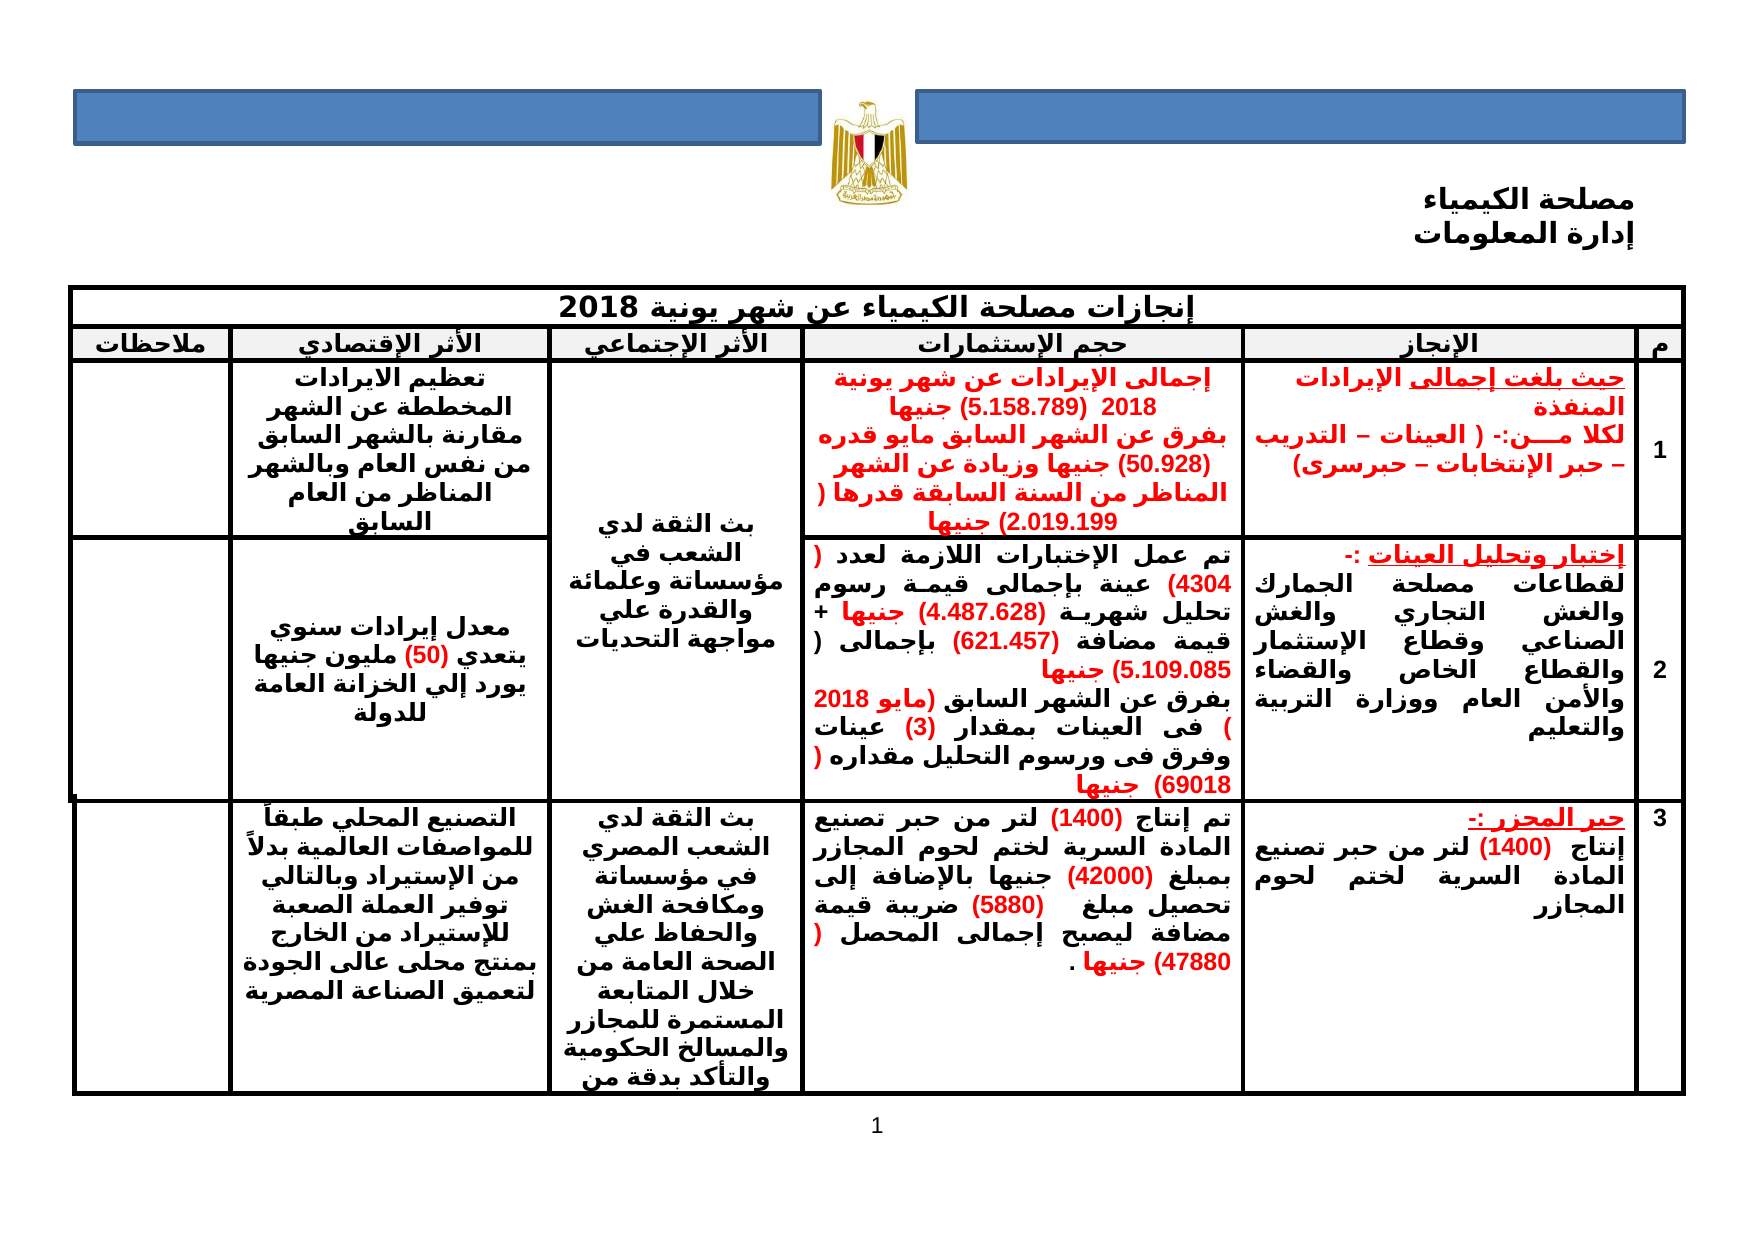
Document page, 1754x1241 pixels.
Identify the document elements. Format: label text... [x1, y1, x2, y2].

table_cell الأثر الإقتصادي [233, 329, 547, 358]
table_cell م [1639, 329, 1681, 358]
table_cell إجمالى الإيرادات عن شهر يونية 2018 (5.158.789) جنيها بفرق عن الشهر السابق مايو قدره (50.928) جنيها وزيادة عن الشهر المناظر من السنة السابقة قدرها (2.019.199) جنيها [805, 363, 1241, 535]
table_cell [77, 803, 228, 1091]
table_cell معدل إيرادات سنوي يتعدي (50) مليون جنيها يورد إلي الخزانة العامة للدولة [233, 540, 547, 799]
table_cell [73, 363, 228, 535]
table_cell 3 [1639, 803, 1681, 1091]
table_cell 1 [1639, 363, 1681, 535]
table_cell تعظيم الايرادات المخططة عن الشهر مقارنة بالشهر السابق من نفس العام وبالشهر المناظر من العام السابق [233, 363, 547, 535]
table_cell تم عمل الإختبارات اللازمة لعدد (4304) عينة بإجمالى قيمـة رسوم تحليل شهريـة (4.487.628) جنيها + قيمة مضافة (621.457) بإجمالى (5.109.085) جنيها بفرق عن الشهر السابق (مايو 2018 ) فى العينات بمقدار (3) عينات وفرق فى ورسوم التحليل مقداره (69018) جنيها [805, 540, 1241, 799]
table_cell حيث بلغت إجمالى الإيرادات المنفذة لكلا مـــن:- ( العينات – التدريب – حبر الإنتخابات – حبرسرى) [1245, 363, 1634, 535]
table_cell الإنجاز [1245, 329, 1634, 358]
table_cell بث الثقة لدي الشعب في مؤسساتة وعلمائة والقدرة علي مواجهة التحديات [552, 363, 800, 799]
table_cell 2 [1639, 540, 1681, 799]
table_cell [73, 540, 228, 799]
table_cell إختبار وتحليل العينات :- لقطاعات مصلحة الجمارك والغش التجاري والغش الصناعي وقطاع الإستثمار والقطاع الخاص والقضاء والأمن العام ووزارة التربية والتعليم [1245, 540, 1634, 799]
table_header إنجازات مصلحة الكيمياء عن شهر يونية 2018 [73, 290, 1681, 324]
table_cell حبر المجزر :- إنتاج (1400) لتر من حبر تصنيع المادة السرية لختم لحوم المجازر [1245, 803, 1634, 1091]
table_cell ملاحظات [73, 329, 228, 358]
table_cell حجم الإستثمارات [805, 329, 1241, 358]
table_cell الأثر الإجتماعي [552, 329, 800, 358]
picture [810, 93, 928, 211]
